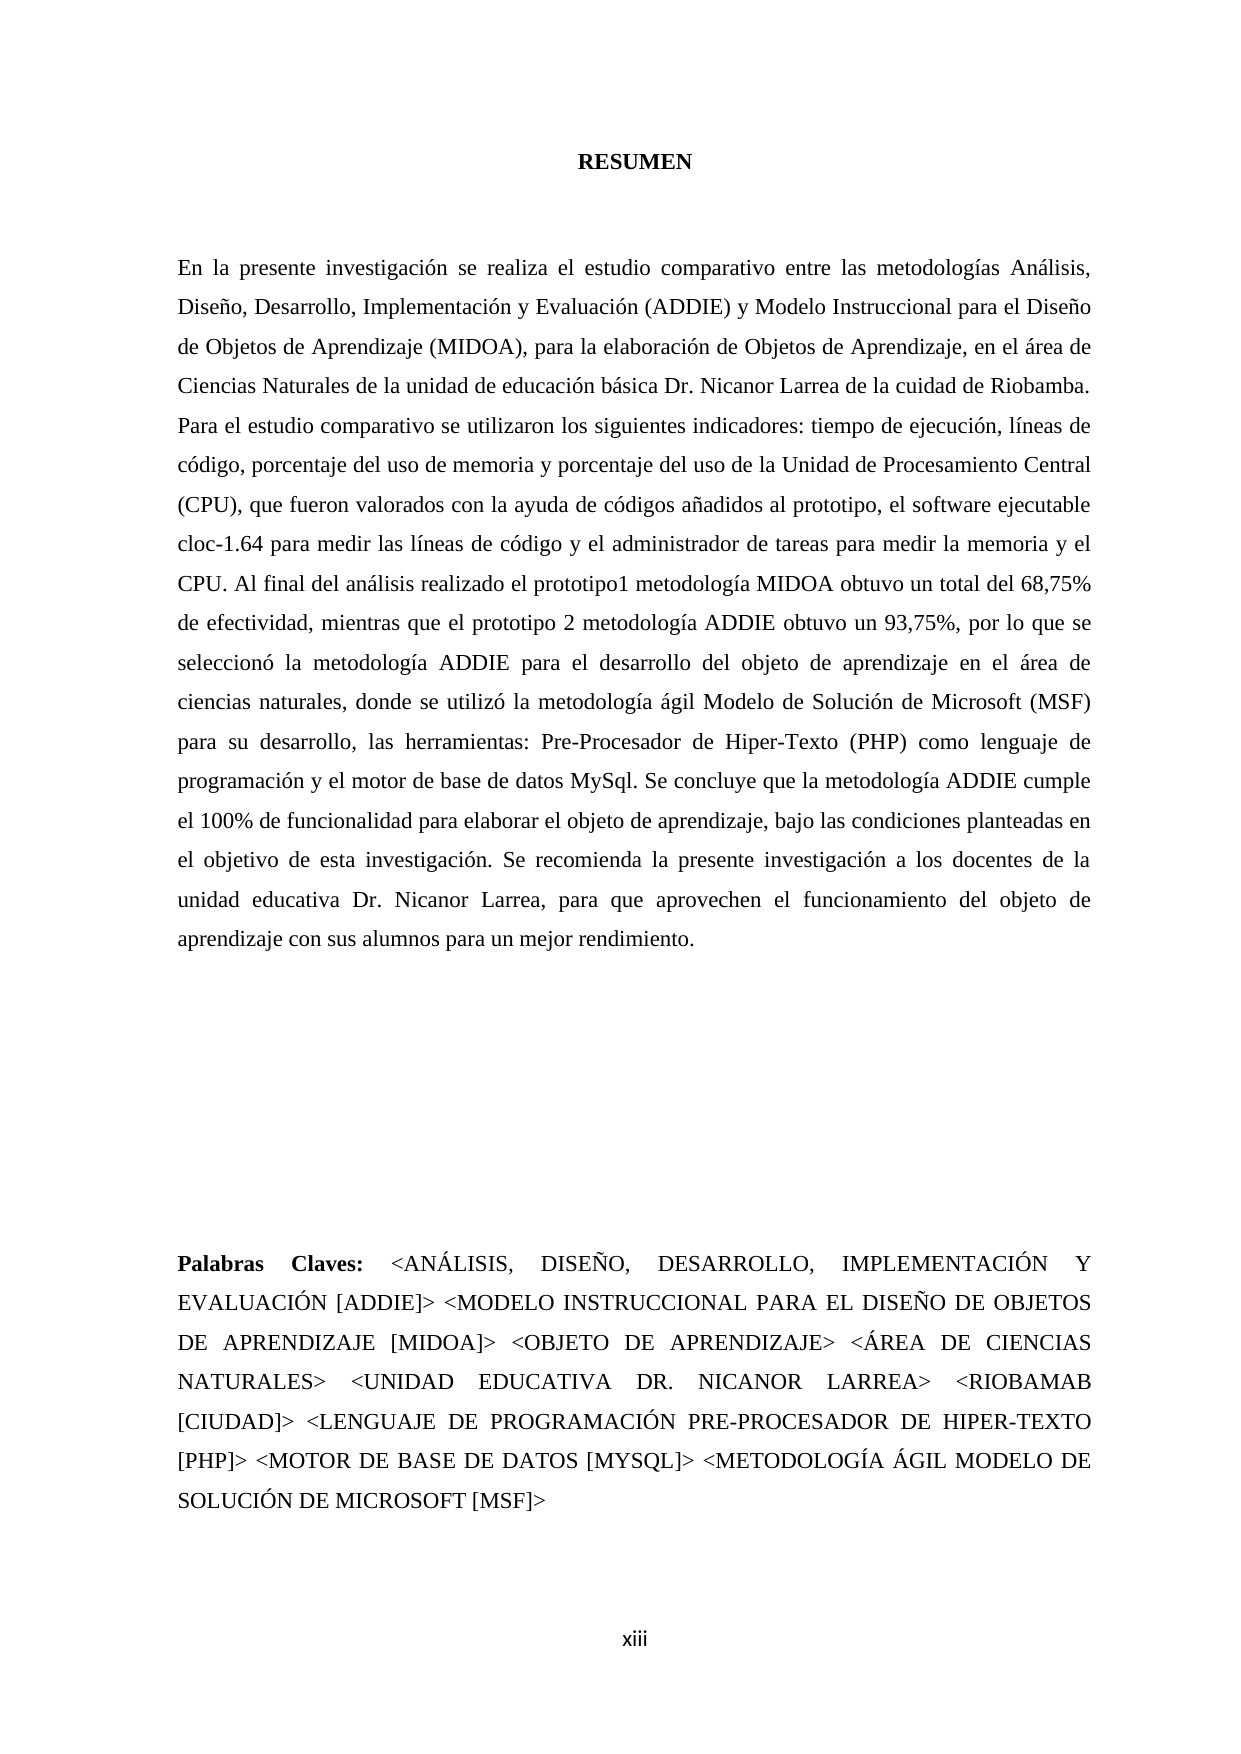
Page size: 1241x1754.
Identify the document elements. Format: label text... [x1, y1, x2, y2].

text RESUMEN [177, 148, 1092, 174]
text En la presente investigación se realiza el estudio comparativo entre las metodologías Análisis, Diseño, Desarrollo, Implementación y Evaluación (ADDIE) y Modelo Instruccional para el Diseño de Objetos de Aprendizaje (MIDOA), para la elaboración de Objetos de Aprendizaje, en el área de Ciencias Naturales de la unidad de educación básica Dr. Nicanor Larrea de la cuidad de Riobamba. Para el estudio comparativo se utilizaron los siguientes indicadores: tiempo de ejecución, líneas de código, porcentaje del uso de memoria y porcentaje del uso de la Unidad de Procesamiento Central (CPU), que fueron valorados con la ayuda de códigos añadidos al prototipo, el software ejecutable cloc-1.64 para medir las líneas de código y el administrador de tareas para medir la memoria y el CPU. Al final del análisis realizado el prototipo1 metodología MIDOA obtuvo un total del 68,75% de efectividad, mientras que el prototipo 2 metodología ADDIE obtuvo un 93,75%, por lo que se seleccionó la metodología ADDIE para el desarrollo del objeto de aprendizaje en el área de ciencias naturales, donde se utilizó la metodología ágil Modelo de Solución de Microsoft (MSF) para su desarrollo, las herramientas: Pre-Procesador de Hiper-Texto (PHP) como lenguaje de programación y el motor de base de datos MySql. Se concluye que la metodología ADDIE cumple el 100% de funcionalidad para elaborar el objeto de aprendizaje, bajo las condiciones planteadas en el objetivo de esta investigación. Se recomienda la presente investigación a los docentes de la unidad educativa Dr. Nicanor Larrea, para que aprovechen el funcionamiento del objeto de aprendizaje con sus alumnos para un mejor rendimiento. [177, 254, 1092, 951]
text Palabras Claves: <ANÁLISIS, DISEÑO, DESARROLLO, IMPLEMENTACIÓN Y EVALUACIÓN [ADDIE]> <MODELO INSTRUCCIONAL PARA EL DISEÑO DE OBJETOS DE APRENDIZAJE [MIDOA]> <OBJETO DE APRENDIZAJE> <ÁREA DE CIENCIAS NATURALES> <UNIDAD EDUCATIVA DR. NICANOR LARREA> <RIOBAMAB [CIUDAD]> <LENGUAJE DE PROGRAMACIÓN PRE-PROCESADOR DE HIPER-TEXTO [PHP]> <MOTOR DE BASE DE DATOS [MYSQL]> <METODOLOGÍA ÁGIL MODELO DE SOLUCIÓN DE MICROSOFT [MSF]> [177, 1250, 1092, 1513]
